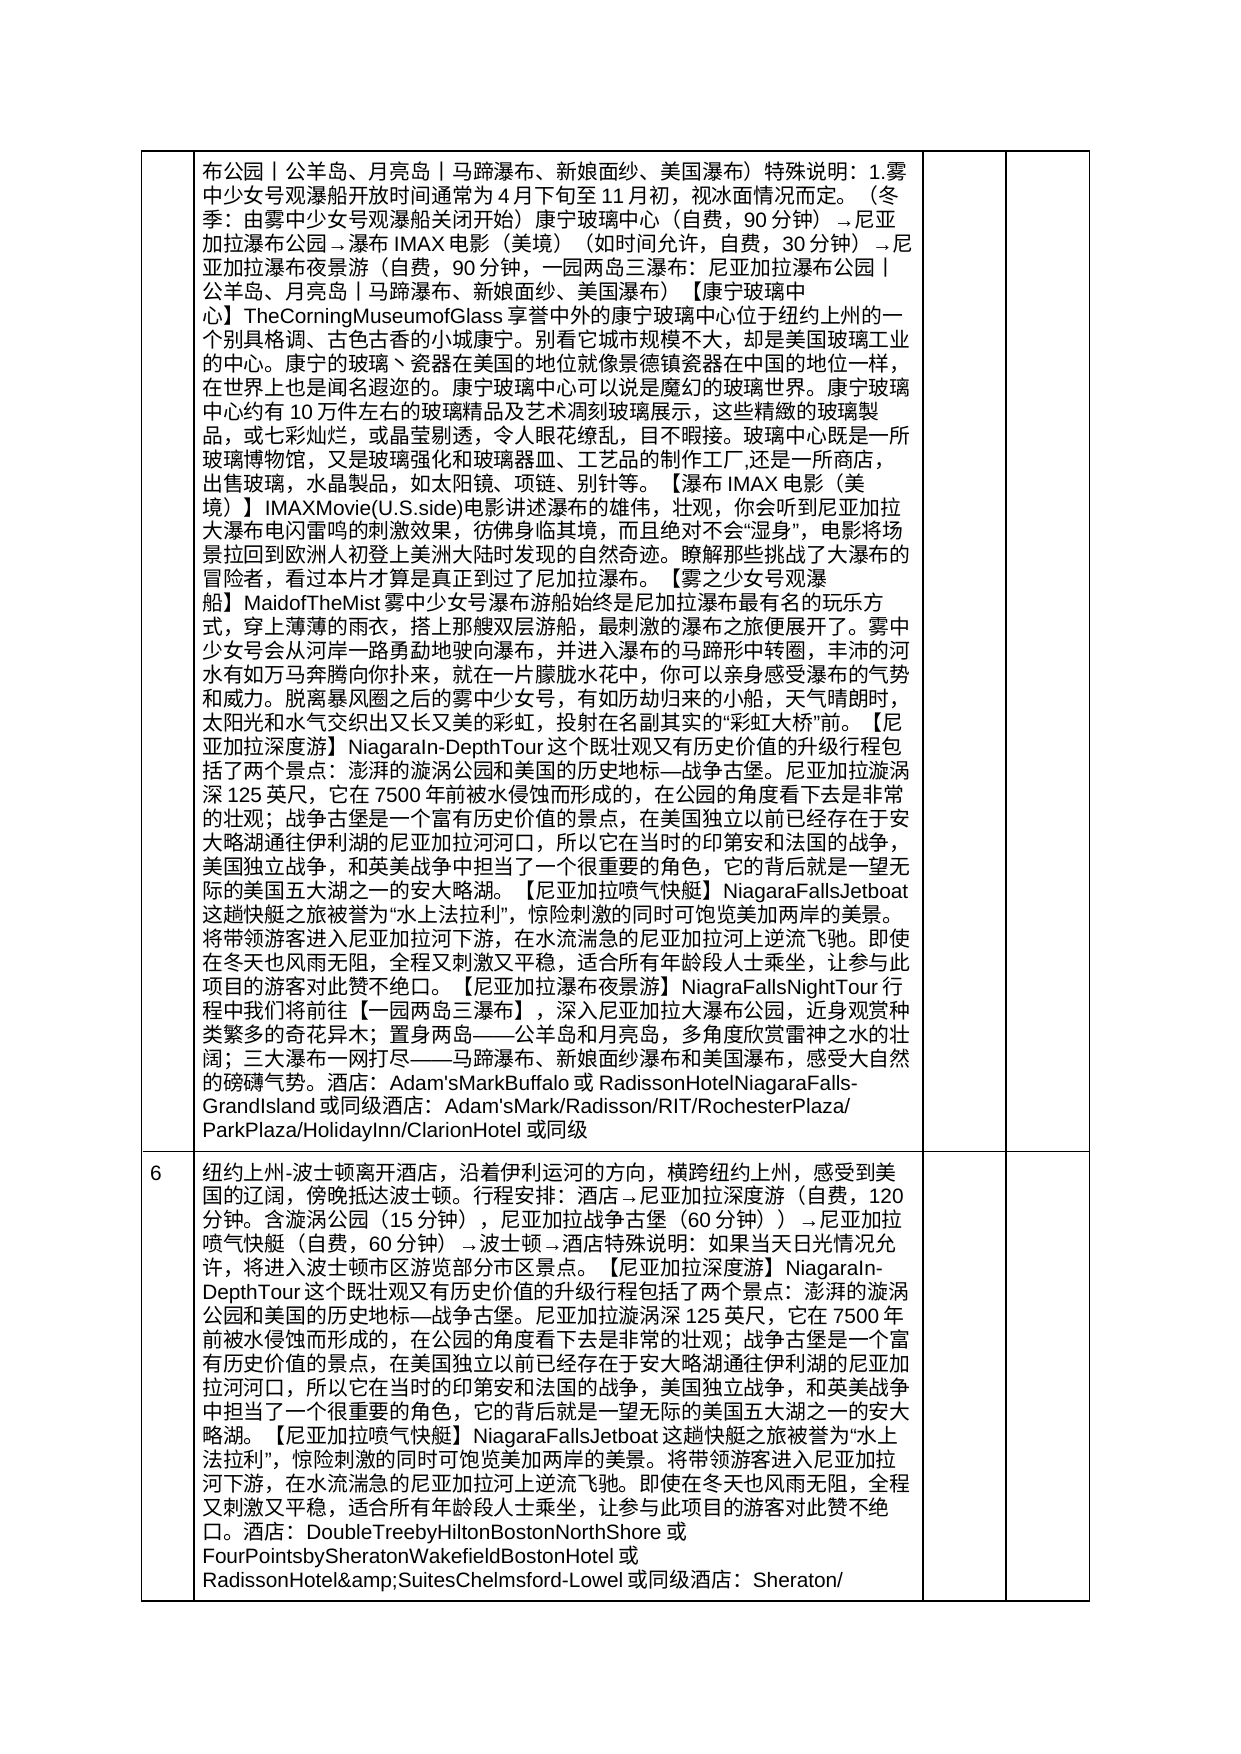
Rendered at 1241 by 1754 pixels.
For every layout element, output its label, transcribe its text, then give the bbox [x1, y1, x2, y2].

table_cell 6 [142, 1152, 193, 1600]
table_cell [195, 1152, 922, 1600]
table_cell [924, 1152, 1005, 1600]
table_cell [1007, 1152, 1089, 1600]
table_cell 5 [142, 152, 193, 1151]
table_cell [195, 152, 922, 1151]
table_cell [924, 152, 1005, 1151]
table_cell [1007, 152, 1089, 1151]
